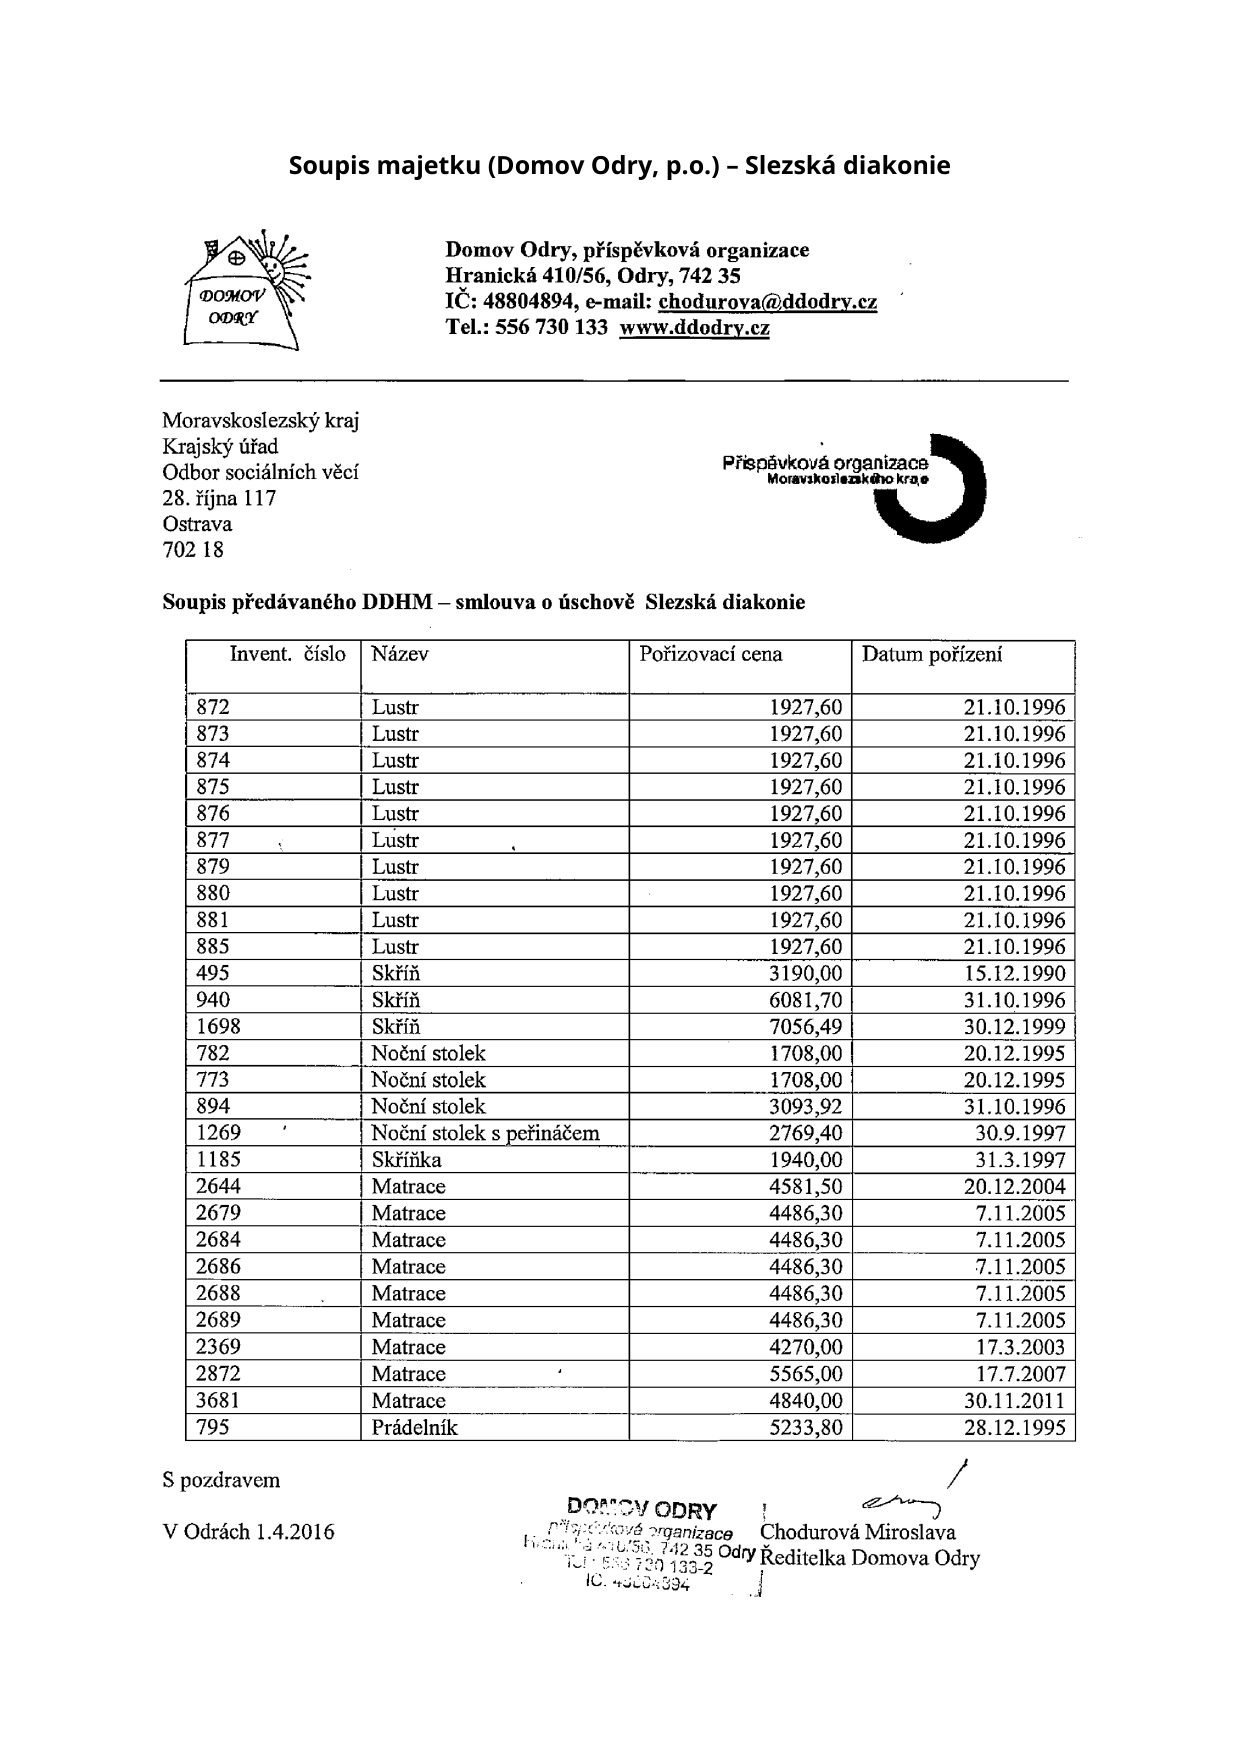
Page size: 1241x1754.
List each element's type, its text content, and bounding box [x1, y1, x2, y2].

text Soupis majetku (Domov Odry, p.o.) – Slezská diakonie [148, 148, 1093, 182]
